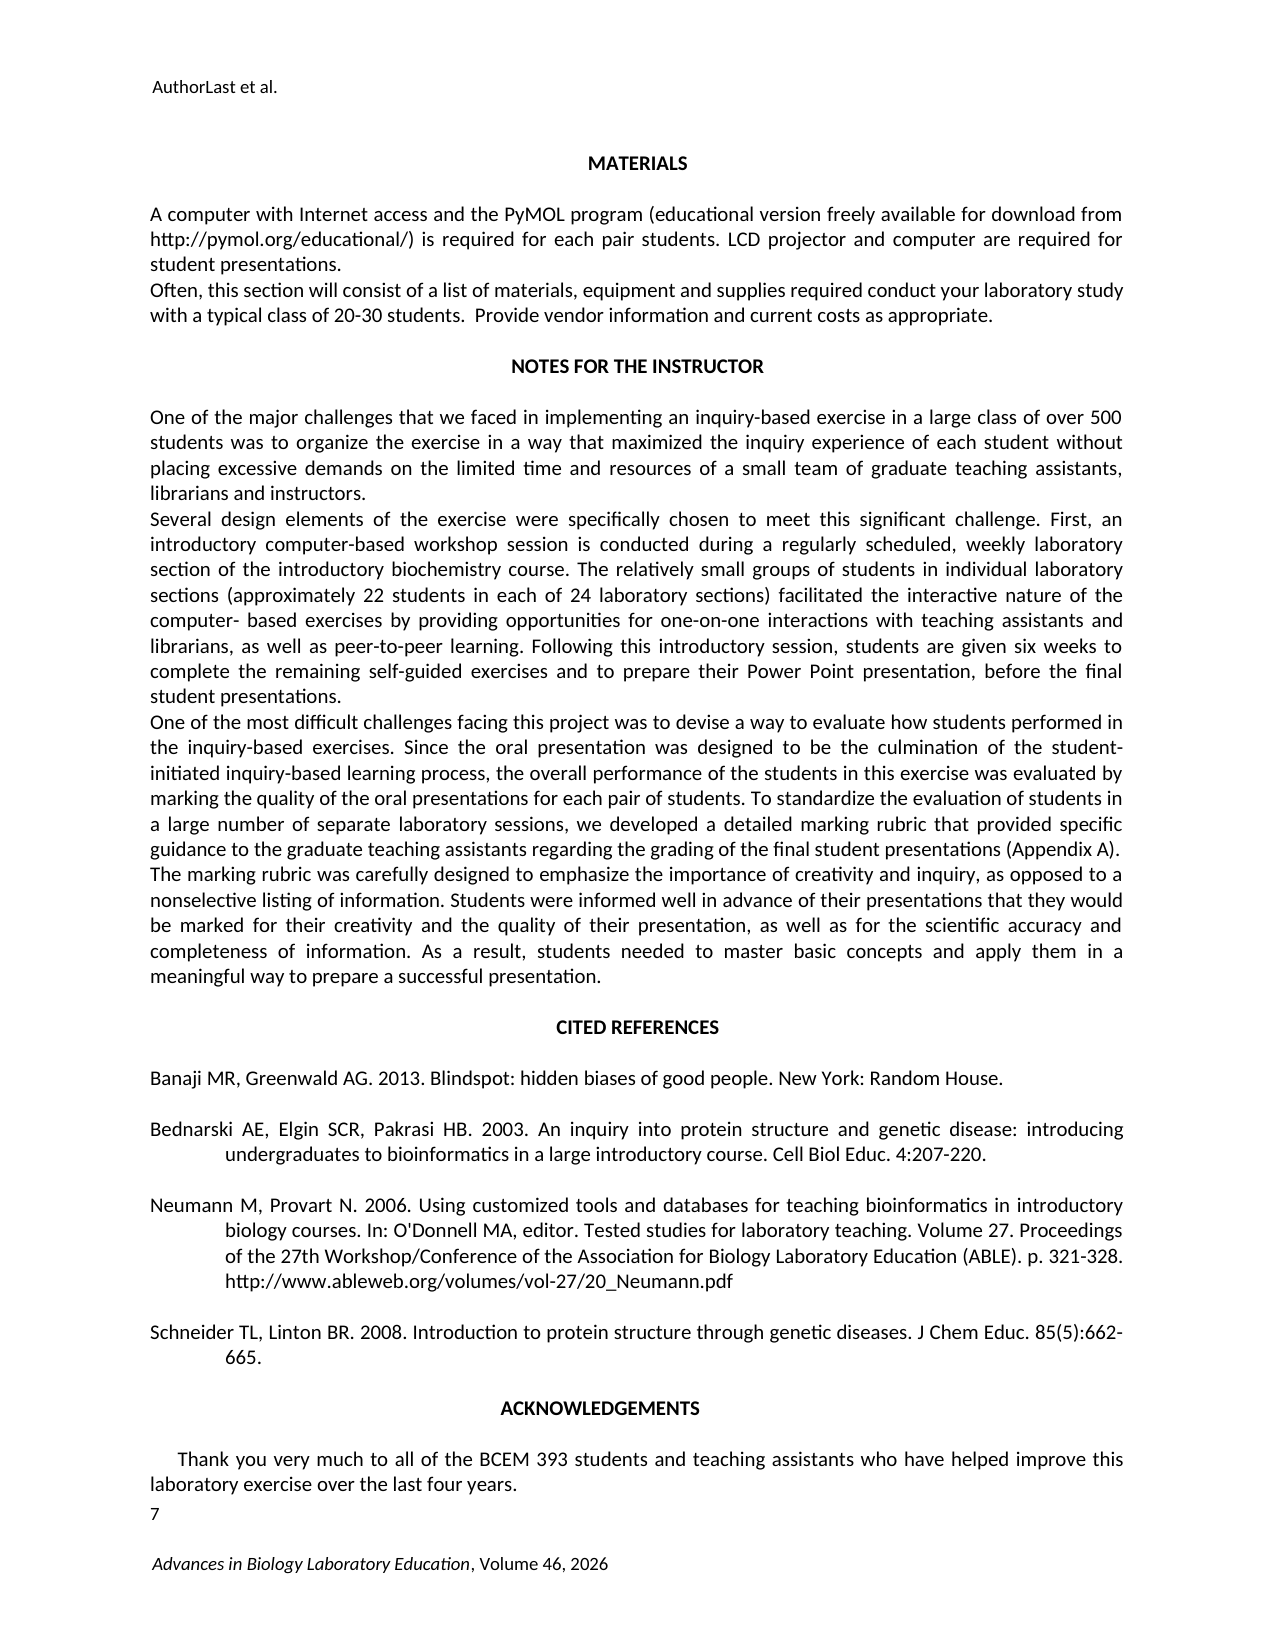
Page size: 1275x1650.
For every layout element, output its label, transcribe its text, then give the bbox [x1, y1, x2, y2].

text One of the major challenges that we faced in implementing an inquiry-based exercise in a large class of over 500 students was to organize the exercise in a way that maximized the inquiry experience of each student without placing excessive demands on the limited time and resources of a small team of graduate teaching assistants, librarians and instructors. [150, 404, 1125, 506]
text NOTES FOR THE INSTRUCTOR [150, 353, 1125, 379]
text Several design elements of the exercise were specifically chosen to meet this significant challenge. First, an introductory computer-based workshop session is conducted during a regularly scheduled, weekly laboratory section of the introductory biochemistry course. The relatively small groups of students in individual laboratory sections (approximately 22 students in each of 24 laboratory sections) facilitated the interactive nature of the computer- based exercises by providing opportunities for one-on-one interactions with teaching assistants and librarians, as well as peer-to-peer learning. Following this introductory session, students are given six weeks to complete the remaining self-guided exercises and to prepare their Power Point presentation, before the final student presentations. [150, 506, 1125, 709]
text Schneider TL, Linton BR. 2008. Introduction to protein structure through genetic diseases. J Chem Educ. 85(5):662-665. [150, 1319, 1125, 1370]
text Thank you very much to all of the BCEM 393 students and teaching assistants who have helped improve this laboratory exercise over the last four years. [150, 1446, 1125, 1497]
text Neumann M, Provart N. 2006. Using customized tools and databases for teaching bioinformatics in introductory biology courses. In: O'Donnell MA, editor. Tested studies for laboratory teaching. Volume 27. Proceedings of the 27th Workshop/Conference of the Association for Biology Laboratory Education (ABLE). p. 321-328. http://www.ableweb.org/volumes/vol-27/20_Neumann.pdf [150, 1192, 1125, 1294]
text The marking rubric was carefully designed to emphasize the importance of creativity and inquiry, as opposed to a nonselective listing of information. Students were informed well in advance of their presentations that they would be marked for their creativity and the quality of their presentation, as well as for the scientific accuracy and completeness of information. As a result, students needed to master basic concepts and apply them in a meaningful way to prepare a successful presentation. [150, 862, 1125, 989]
text Banaji MR, Greenwald AG. 2013. Blindspot: hidden biases of good people. New York: Random House. [150, 1065, 1125, 1090]
text One of the most difficult challenges facing this project was to devise a way to evaluate how students performed in the inquiry-based exercises. Since the oral presentation was designed to be the culmination of the student-initiated inquiry-based learning process, the overall performance of the students in this exercise was evaluated by marking the quality of the oral presentations for each pair of students. To standardize the evaluation of students in a large number of separate laboratory sessions, we developed a detailed marking rubric that provided specific guidance to the graduate teaching assistants regarding the grading of the final student presentations (Appendix A). [150, 709, 1125, 862]
text Bednarski AE, Elgin SCR, Pakrasi HB. 2003. An inquiry into protein structure and genetic disease: introducing undergraduates to bioinformatics in a large introductory course. Cell Biol Educ. 4:207-220. [150, 1116, 1125, 1167]
text MATERIALS [150, 150, 1125, 175]
text ACKNOWLEDGEMENTS [75, 1395, 1125, 1421]
text CITED REFERENCES [150, 1014, 1125, 1039]
text A computer with Internet access and the PyMOL program (educational version freely available for download from http://pymol.org/educational/) is required for each pair students. LCD projector and computer are required for student presentations. [150, 201, 1125, 277]
text Often, this section will consist of a list of materials, equipment and supplies required conduct your laboratory study with a typical class of 20-30 students. Provide vendor information and current costs as appropriate. [150, 277, 1125, 328]
